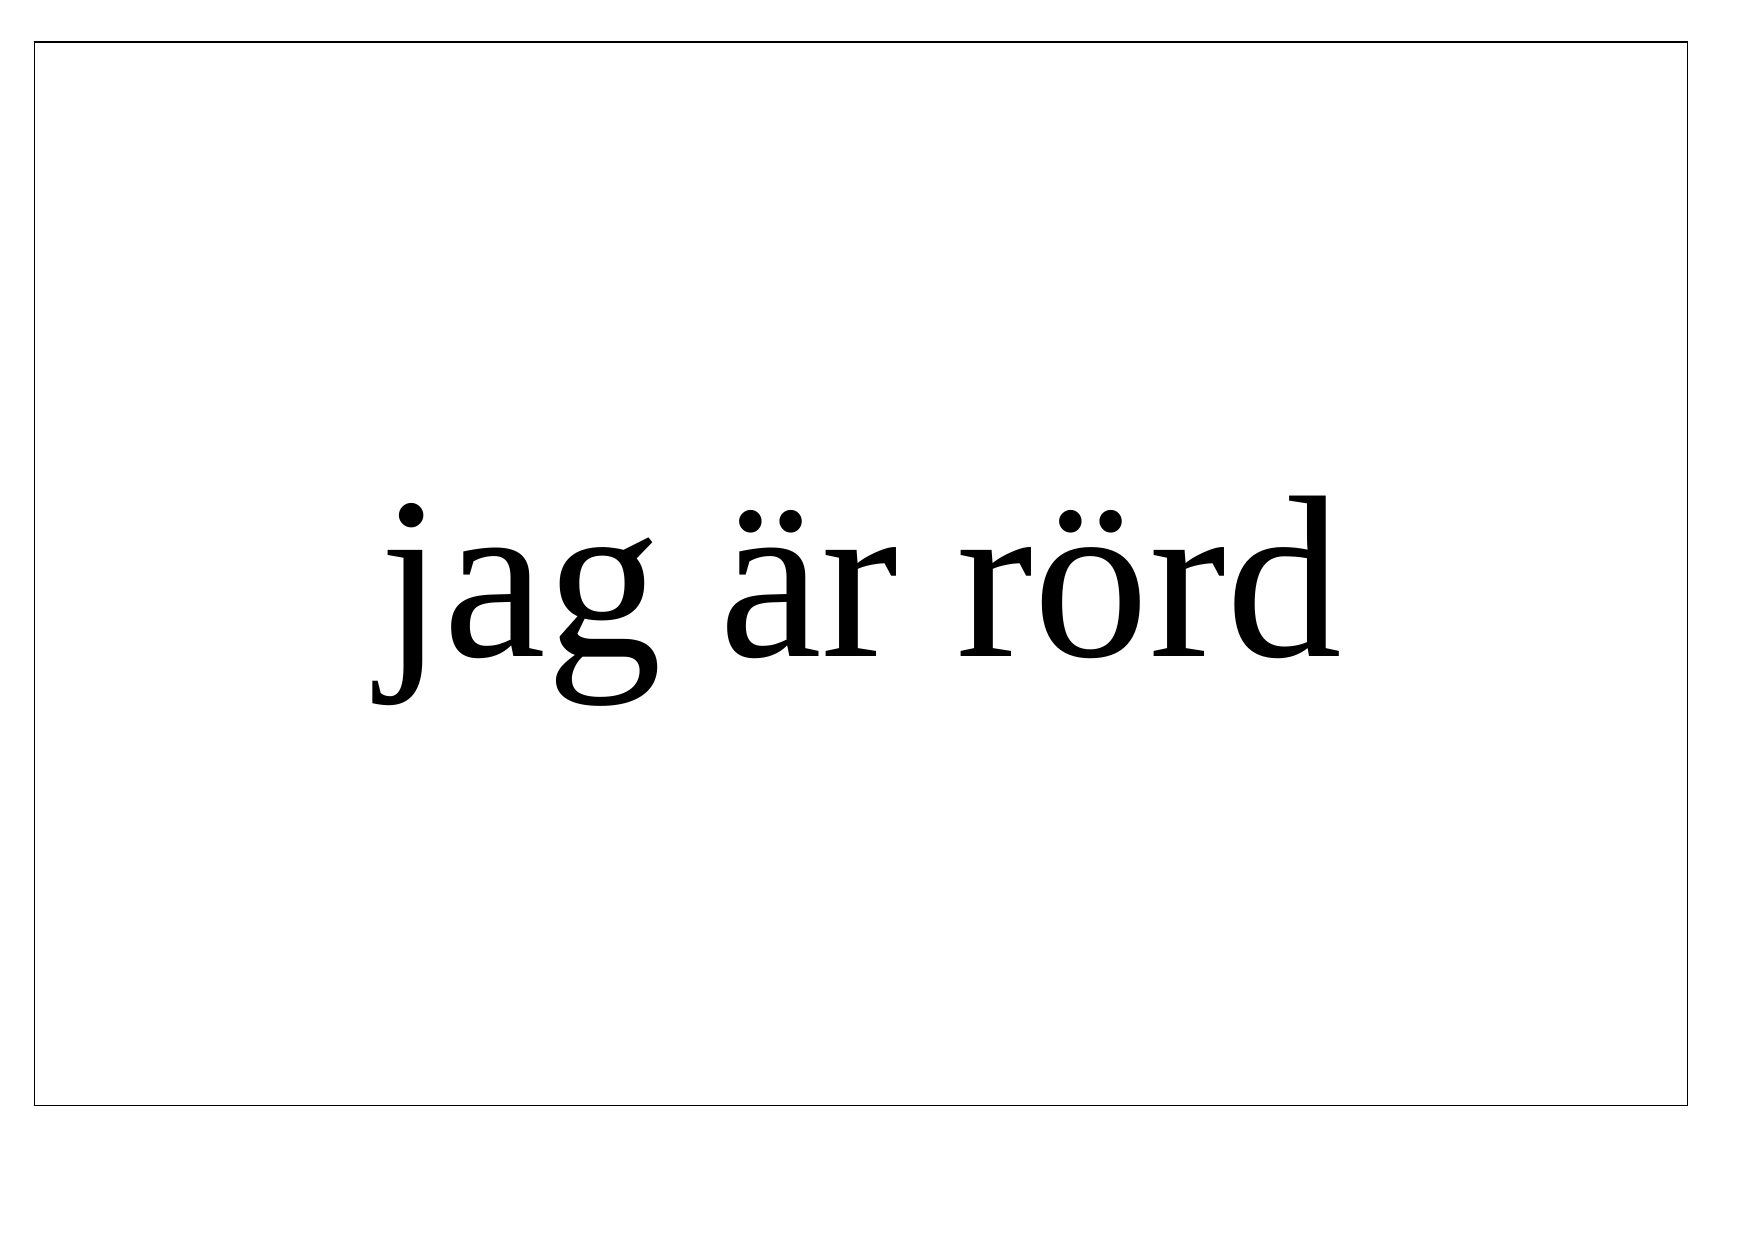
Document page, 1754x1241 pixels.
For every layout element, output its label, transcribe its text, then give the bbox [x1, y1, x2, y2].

table_cell jag är rörd [35, 43, 1687, 1104]
